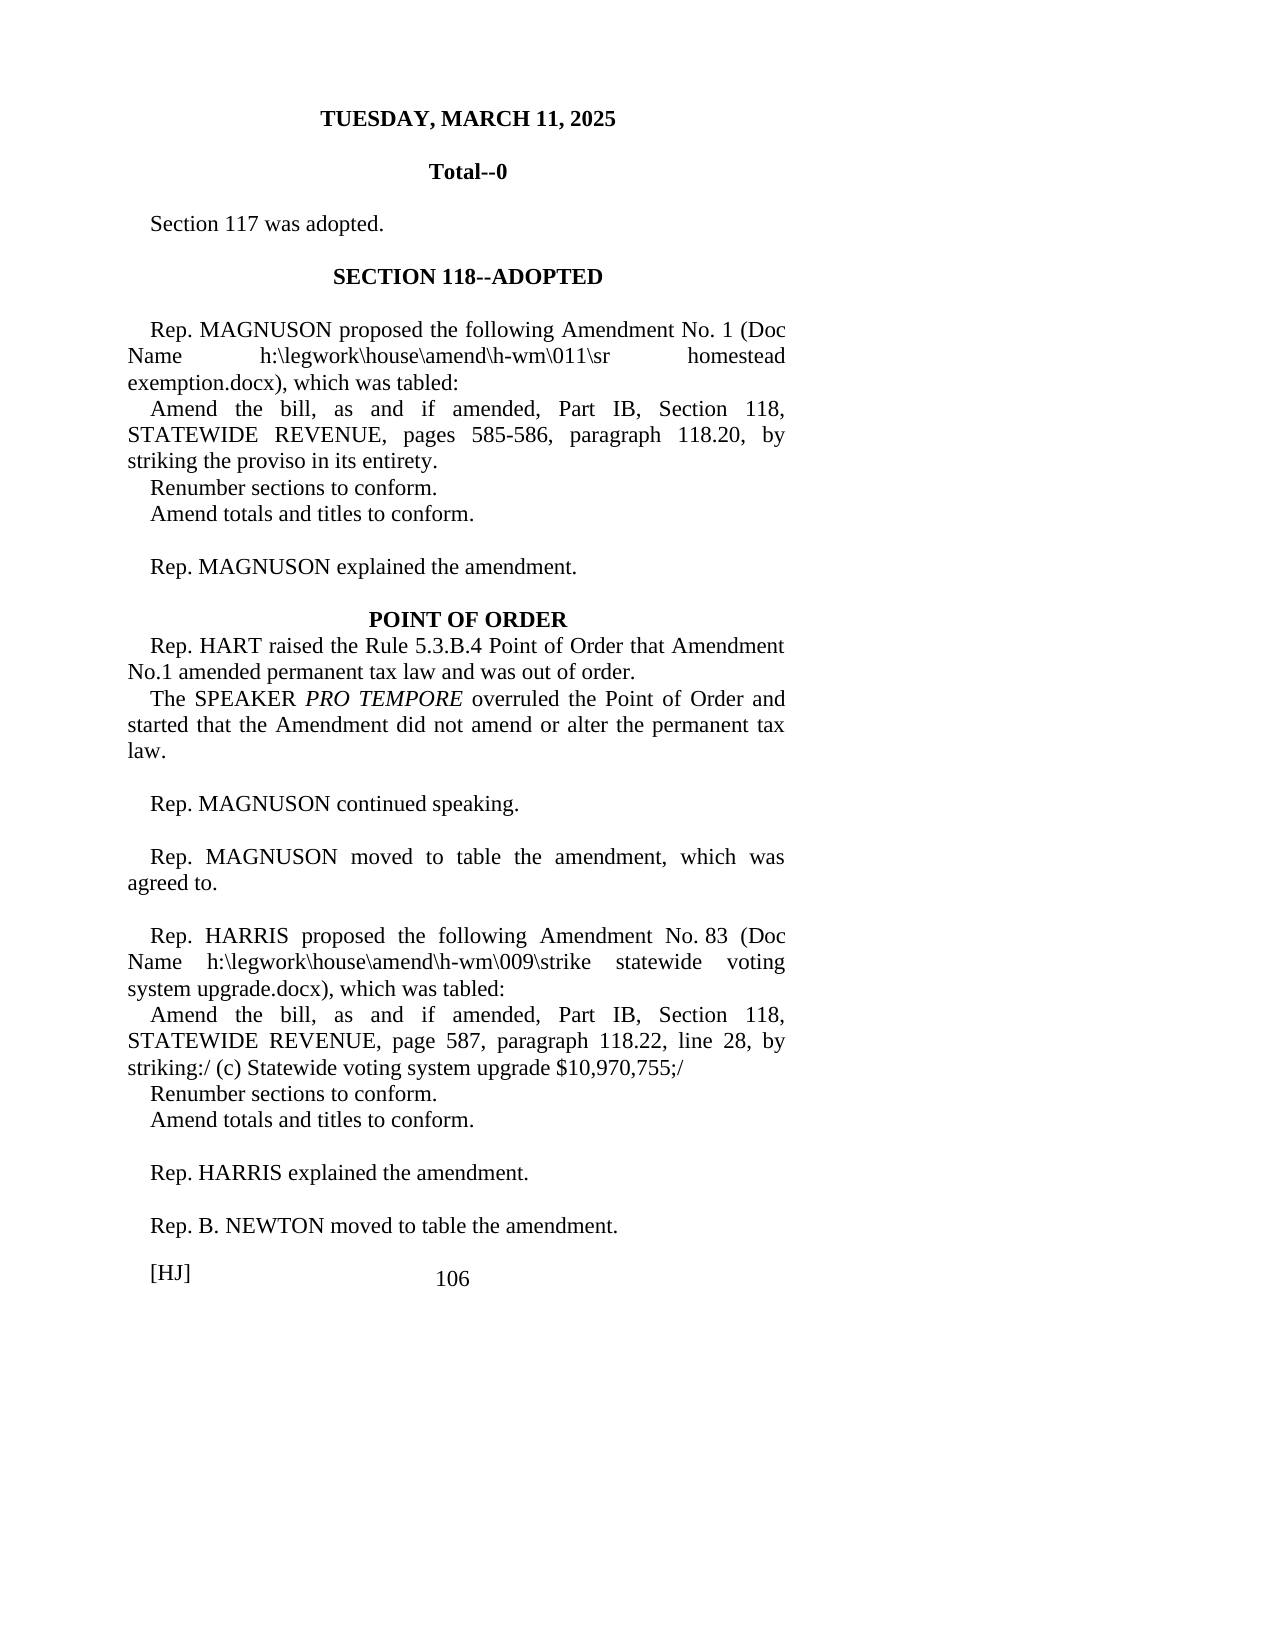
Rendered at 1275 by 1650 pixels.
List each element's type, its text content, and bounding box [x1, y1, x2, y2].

text Rep. HARRIS proposed the following Amendment No. 83 (Doc Name h:\legwork\house\amend\h-wm\009\strike statewide voting system upgrade.docx), which was tabled: [127, 922, 786, 1001]
text Rep. MAGNUSON explained the amendment. [127, 553, 786, 579]
text Rep. B. NEWTON moved to table the amendment. [127, 1212, 786, 1238]
text Section 117 was adopted. [127, 210, 786, 237]
text Rep. HARRIS explained the amendment. [127, 1159, 786, 1186]
text Amend the bill, as and if amended, Part IB, Section 118, STATEWIDE REVENUE, page 587, paragraph 118.22, line 28, by striking:/ (c) Statewide voting system upgrade $10,970,755;/ [127, 1001, 786, 1080]
text Total--0 [127, 158, 786, 184]
text The SPEAKER PRO TEMPORE overruled the Point of Order and started that the Amendment did not amend or alter the permanent tax law. [127, 685, 786, 764]
text Renumber sections to conform. [127, 1080, 786, 1106]
text Rep. MAGNUSON proposed the following Amendment No. 1 (Doc Name h:\legwork\house\amend\h-wm\011\sr homestead exemption.docx), which was tabled: [127, 316, 786, 395]
text Amend the bill, as and if amended, Part IB, Section 118, STATEWIDE REVENUE, pages 585-586, paragraph 118.20, by striking the proviso in its entirety. [127, 395, 786, 474]
text Amend totals and titles to conform. [127, 1106, 786, 1133]
text Rep. HART raised the Rule 5.3.B.4 Point of Order that Amendment No.1 amended permanent tax law and was out of order. [127, 632, 786, 685]
text Rep. MAGNUSON moved to table the amendment, which was agreed to. [127, 843, 786, 896]
text Rep. MAGNUSON continued speaking. [127, 790, 786, 817]
text SECTION 118--ADOPTED [127, 263, 786, 289]
text POINT OF ORDER [127, 606, 786, 632]
text Amend totals and titles to conform. [127, 500, 786, 527]
text Renumber sections to conform. [127, 474, 786, 500]
